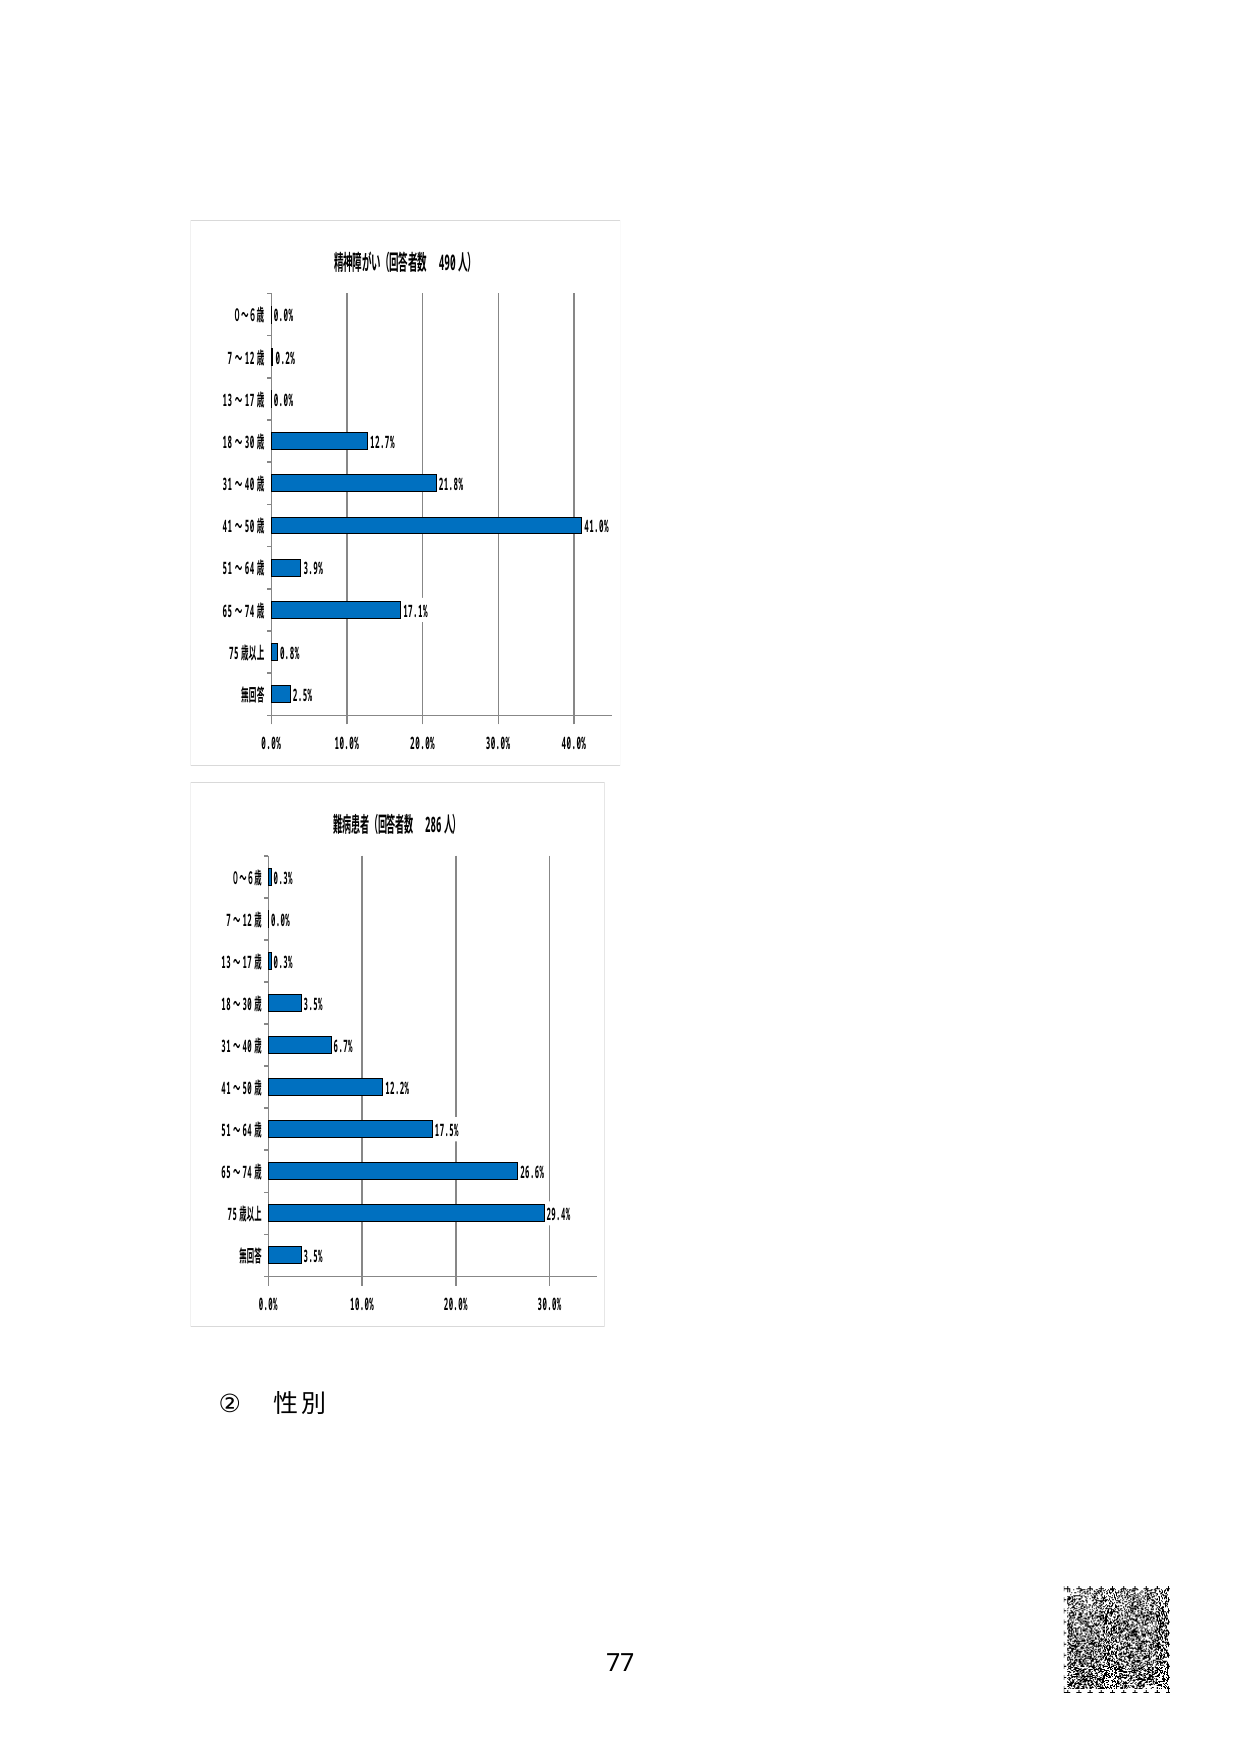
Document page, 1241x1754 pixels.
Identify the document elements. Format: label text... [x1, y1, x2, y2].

text ② 性別 [191, 1383, 1049, 1420]
